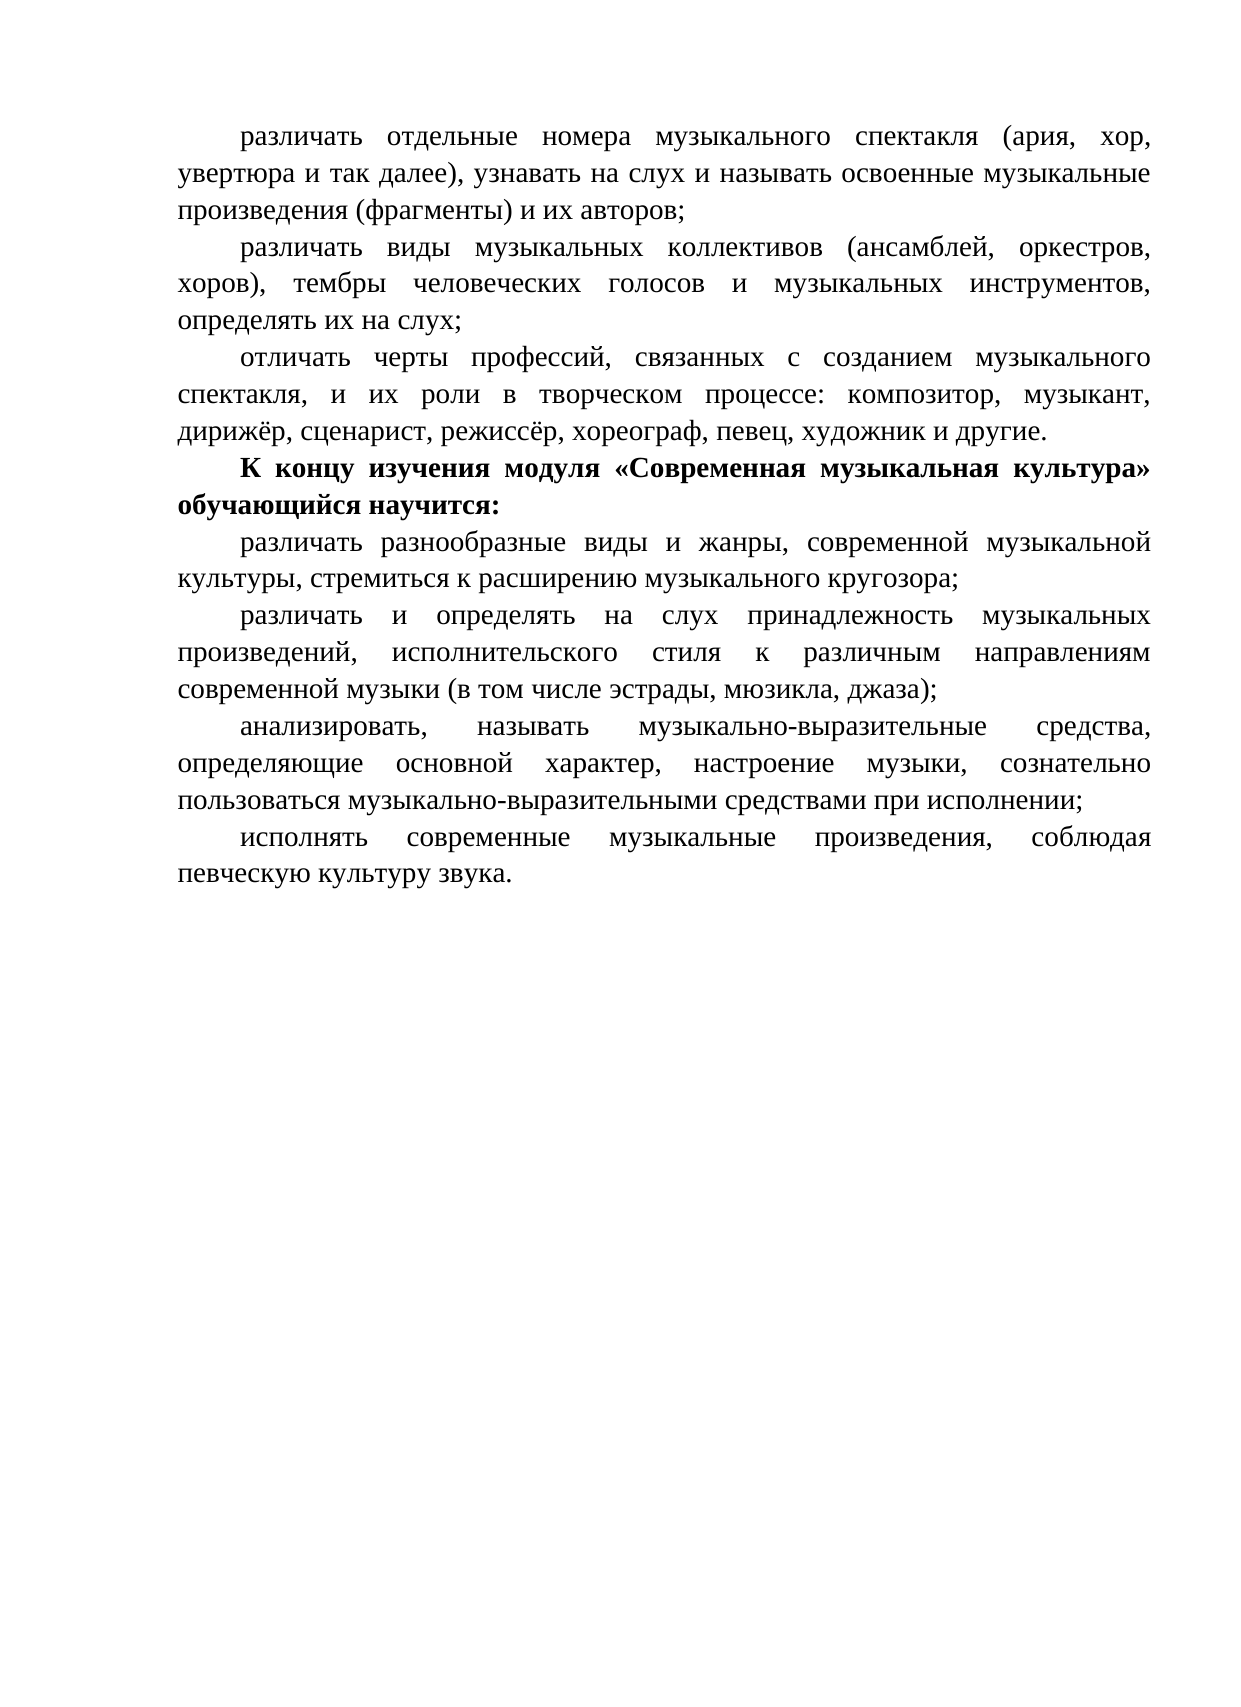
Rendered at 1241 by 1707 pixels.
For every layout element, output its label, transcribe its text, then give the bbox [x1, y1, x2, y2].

text различать отдельные номера музыкального спектакля (ария, хор, увертюра и так далее), узнавать на слух и называть освоенные музыкальные произведения (фрагменты) и их авторов; [177, 118, 1152, 225]
text К концу изучения модуля «Современная музыкальная культура» обучающийся научится: [177, 450, 1152, 520]
text отличать черты профессий, связанных с созданием музыкального спектакля, и их роли в творческом процессе: композитор, музыкант, дирижёр, сценарист, режиссёр, хореограф, певец, художник и другие. [177, 339, 1152, 447]
text анализировать, называть музыкально-выразительные средства, определяющие основной характер, настроение музыки, сознательно пользоваться музыкально-выразительными средствами при исполнении; [177, 708, 1152, 815]
text различать виды музыкальных коллективов (ансамблей, оркестров, хоров), тембры человеческих голосов и музыкальных инструментов, определять их на слух; [177, 229, 1152, 336]
text исполнять современные музыкальные произведения, соблюдая певческую культуру звука. [177, 819, 1152, 889]
text различать разнообразные виды и жанры, современной музыкальной культуры, стремиться к расширению музыкального кругозора; [177, 524, 1152, 594]
text различать и определять на слух принадлежность музыкальных произведений, исполнительского стиля к различным направлениям современной музыки (в том числе эстрады, мюзикла, джаза); [177, 597, 1152, 705]
